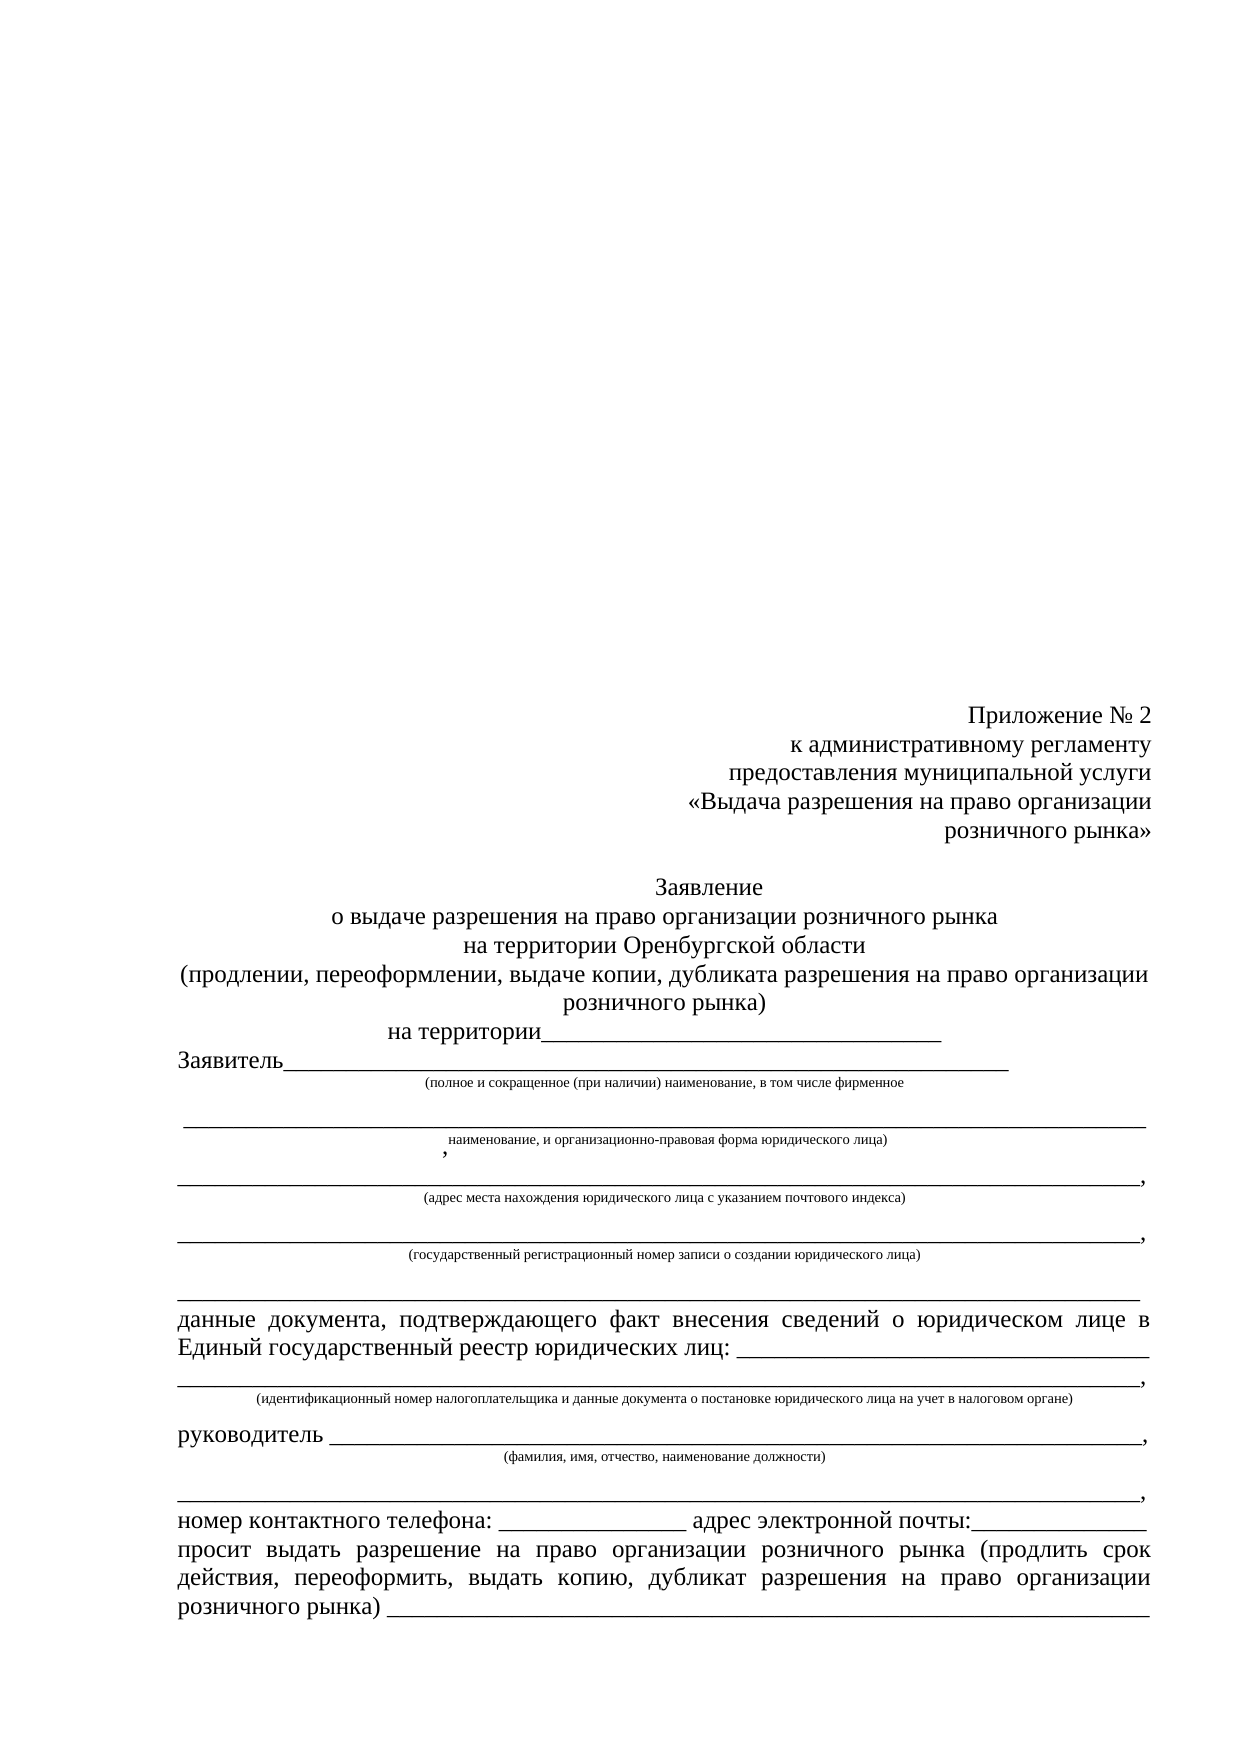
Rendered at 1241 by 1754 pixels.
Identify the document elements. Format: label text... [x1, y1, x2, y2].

text _____________________________________________________________________________,наименование, и организационно-правовая форма юридического лица) [177, 1102, 1152, 1160]
text (государственный регистрационный номер записи о создании юридического лица) [177, 1246, 1152, 1275]
text к административному регламенту [177, 729, 1152, 757]
text предоставления муниципальной услуги [177, 757, 1152, 786]
text (полное и сокращенное (при наличии) наименование, в том числе фирменное [177, 1074, 1152, 1102]
text _____________________________________________________________________________, [177, 1476, 1152, 1505]
text (адрес места нахождения юридического лица с указанием почтового индекса) [177, 1189, 1152, 1217]
text на территории________________________________ [177, 1016, 1152, 1045]
text (продлении, переоформлении, выдаче копии, дубликата разрешения на право организации розничного рынка) [177, 959, 1152, 1016]
text номер контактного телефона: _______________ адрес электронной почты:______________ [177, 1505, 1152, 1534]
text руководитель _________________________________________________________________, [177, 1419, 1152, 1447]
text на территории Оренбургской области [177, 930, 1152, 959]
text (фамилия, имя, отчество, наименование должности) [177, 1447, 1152, 1476]
text Приложение № 2 [177, 700, 1152, 729]
text о выдаче разрешения на право организации розничного рынка [177, 901, 1152, 930]
text _____________________________________________________________________________, [177, 1361, 1152, 1390]
text Заявление [177, 872, 1152, 901]
text данные документа, подтверждающего факт внесения сведений о юридическом лице в Единый государственный реестр юридических лиц: _________________________________ [177, 1304, 1152, 1361]
text «Выдача разрешения на право организации [177, 786, 1152, 815]
text розничного рынка» [177, 815, 1152, 844]
text просит выдать разрешение на право организации розничного рынка (продлить срок действия, переоформить, выдать копию, дубликат разрешения на право организации розничного рынка) _____________________________________________________________ [177, 1534, 1152, 1620]
text _____________________________________________________________________________, [177, 1217, 1152, 1246]
text _____________________________________________________________________________, [177, 1160, 1152, 1189]
text Заявитель__________________________________________________________ [177, 1045, 1152, 1074]
text (идентификационный номер налогоплательщика и данные документа о постановке юридического лица на учет в налоговом органе) [177, 1390, 1152, 1419]
text _____________________________________________________________________________ [177, 1275, 1152, 1304]
